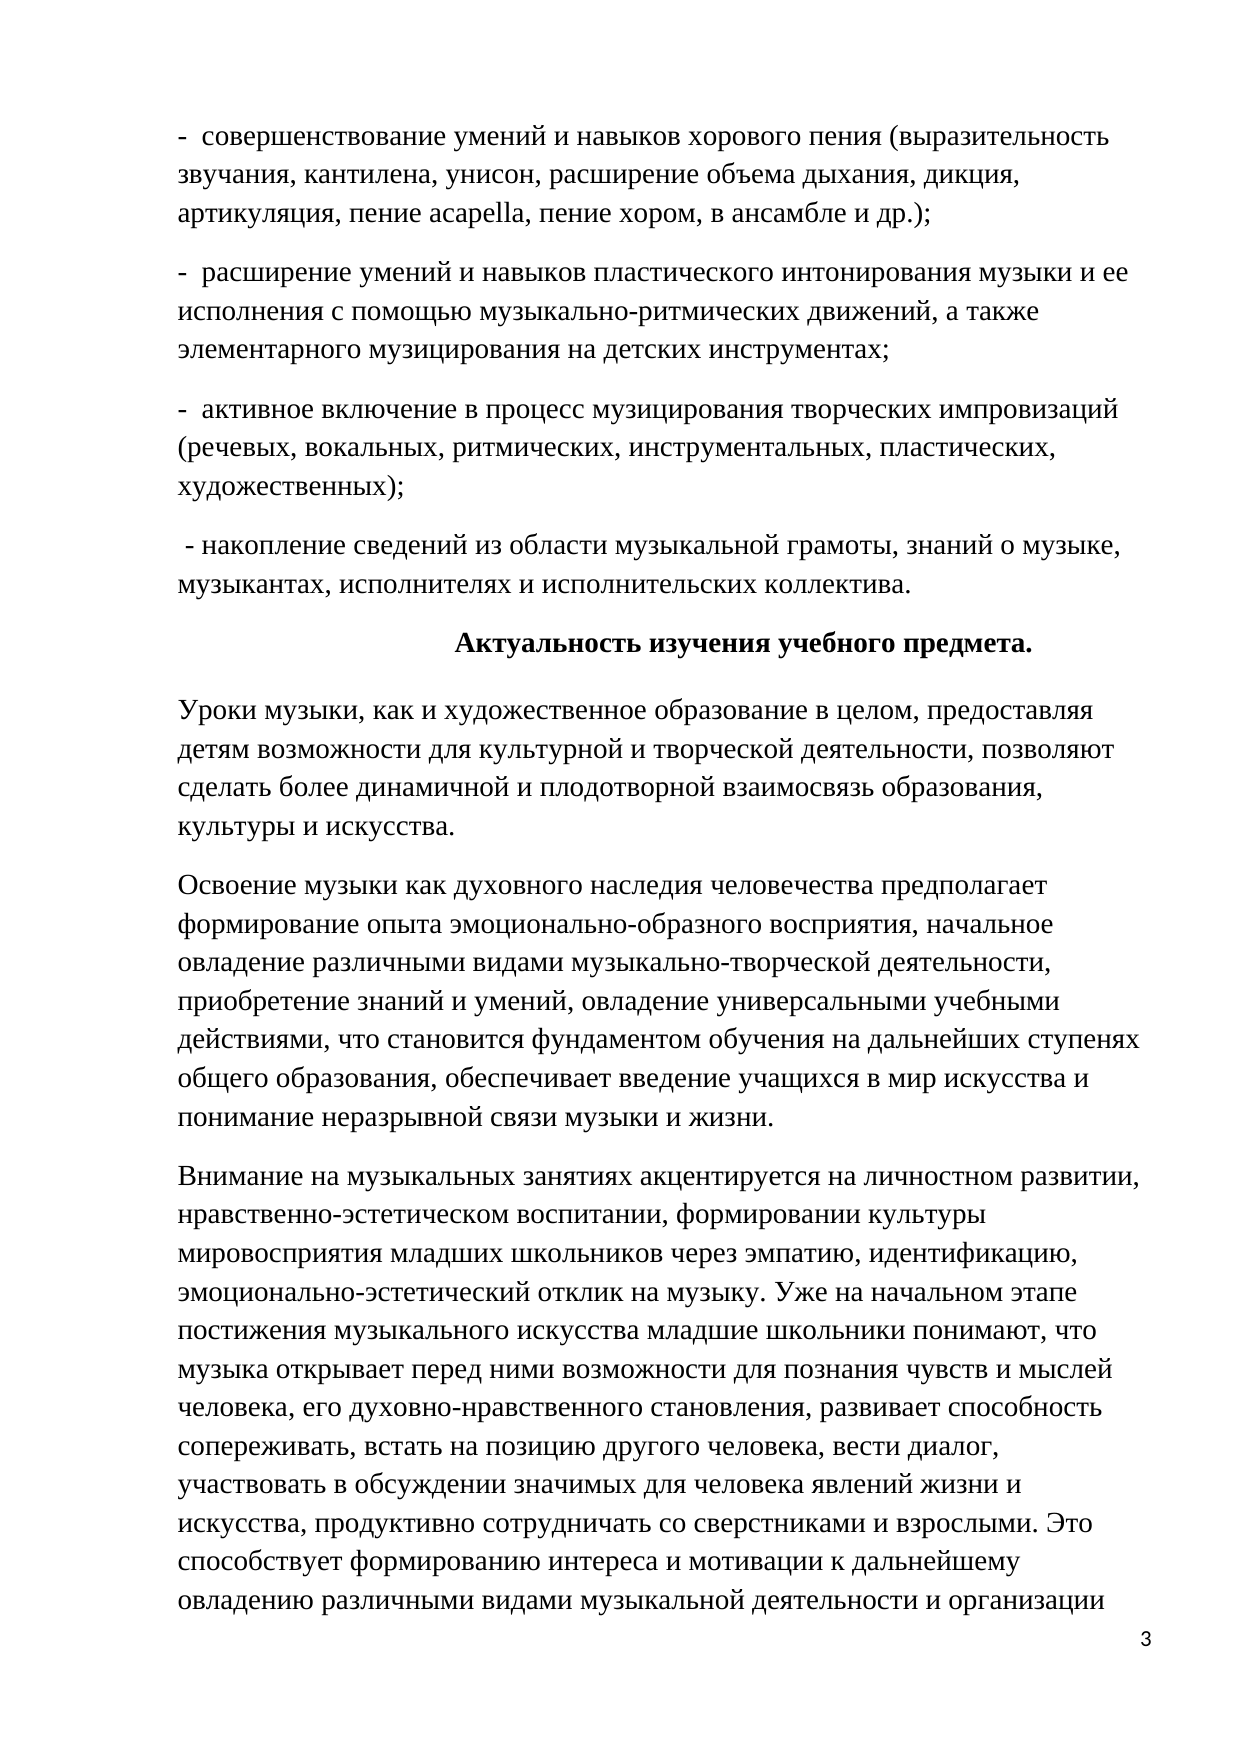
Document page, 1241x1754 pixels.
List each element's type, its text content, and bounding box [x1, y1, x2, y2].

text - активное включение в процесс музицирования творческих импровизаций (речевых, вокальных, ритмических, инструментальных, пластических, художественных); [177, 391, 1152, 502]
text - накопление сведений из области музыкальной грамоты, знаний о музыке, музыкантах, исполнителях и исполнительских коллектива. [177, 527, 1152, 599]
text Освоение музыки как духовного наследия человечества предполагает формирование опыта эмоционально-образного восприятия, начальное овладение различными видами музыкально-творческой деятельности, приобретение знаний и умений, овладение универсальными учебными действиями, что становится фундаментом обучения на дальнейших ступенях общего образования, обеспечивает введение учащихся в мир искусства и понимание неразрывной связи музыки и жизни. [177, 867, 1152, 1132]
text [177, 1158, 1152, 1616]
text Уроки музыки, как и художественное образование в целом, предоставляя детям возможности для культурной и творческой деятельности, позволяют сделать более динамичной и плодотворной взаимосвязь образования, культуры и искусства. [177, 692, 1152, 842]
text - совершенствование умений и навыков хорового пения (выразительность звучания, кантилена, унисон, расширение объема дыхания, дикция, артикуляция, пение acapella, пение хором, в ансамбле и др.); [177, 118, 1152, 229]
text - расширение умений и навыков пластического интонирования музыки и ее исполнения с помощью музыкально-ритмических движений, а также элементарного музицирования на детских инструментах; [177, 254, 1152, 365]
text Актуальность изучения учебного предмета. [177, 625, 1152, 659]
